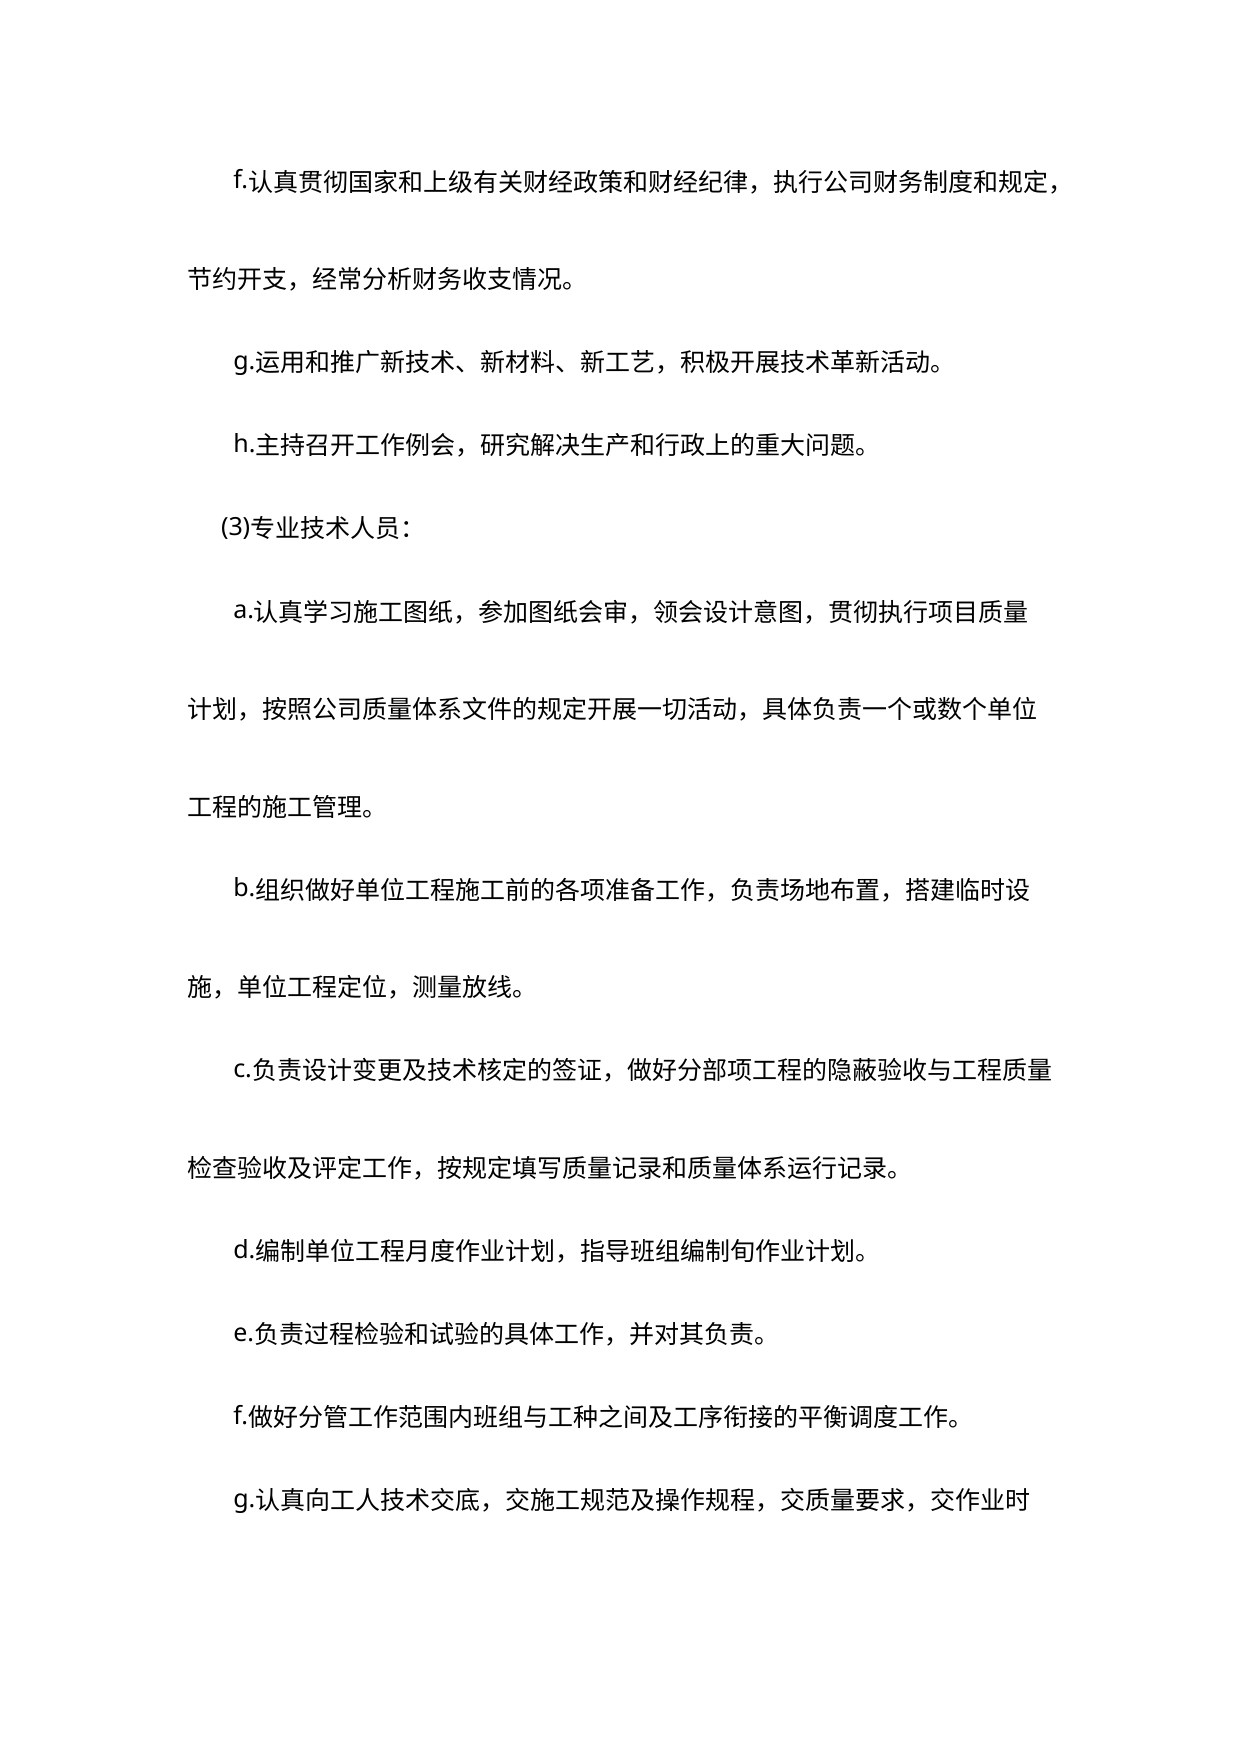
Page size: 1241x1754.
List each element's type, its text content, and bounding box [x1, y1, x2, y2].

text b.组织做好单位工程施工前的各项准备工作，负责场地布置，搭建临时设施，单位工程定位，测量放线。 [187, 870, 1053, 1033]
text c.负责设计变更及技术核定的签证，做好分部项工程的隐蔽验收与工程质量检查验收及评定工作，按规定填写质量记录和质量体系运行记录。 [187, 1051, 1053, 1213]
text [187, 1481, 1053, 1546]
text e.负责过程检验和试验的具体工作，并对其负责。 [187, 1314, 1053, 1379]
text f.认真贯彻国家和上级有关财经政策和财经纪律，执行公司财务制度和规定，节约开支，经常分析财务收支情况。 [187, 162, 1053, 324]
text a.认真学习施工图纸，参加图纸会审，领会设计意图，贯彻执行项目质量计划，按照公司质量体系文件的规定开展一切活动，具体负责一个或数个单位工程的施工管理。 [187, 592, 1053, 852]
text d.编制单位工程月度作业计划，指导班组编制旬作业计划。 [187, 1231, 1053, 1296]
text f.做好分管工作范围内班组与工种之间及工序衔接的平衡调度工作。 [187, 1398, 1053, 1463]
text h.主持召开工作例会，研究解决生产和行政上的重大问题。 [187, 426, 1053, 491]
text (3)专业技术人员： [187, 509, 1053, 574]
text g.运用和推广新技术、新材料、新工艺，积极开展技术革新活动。 [187, 343, 1053, 408]
